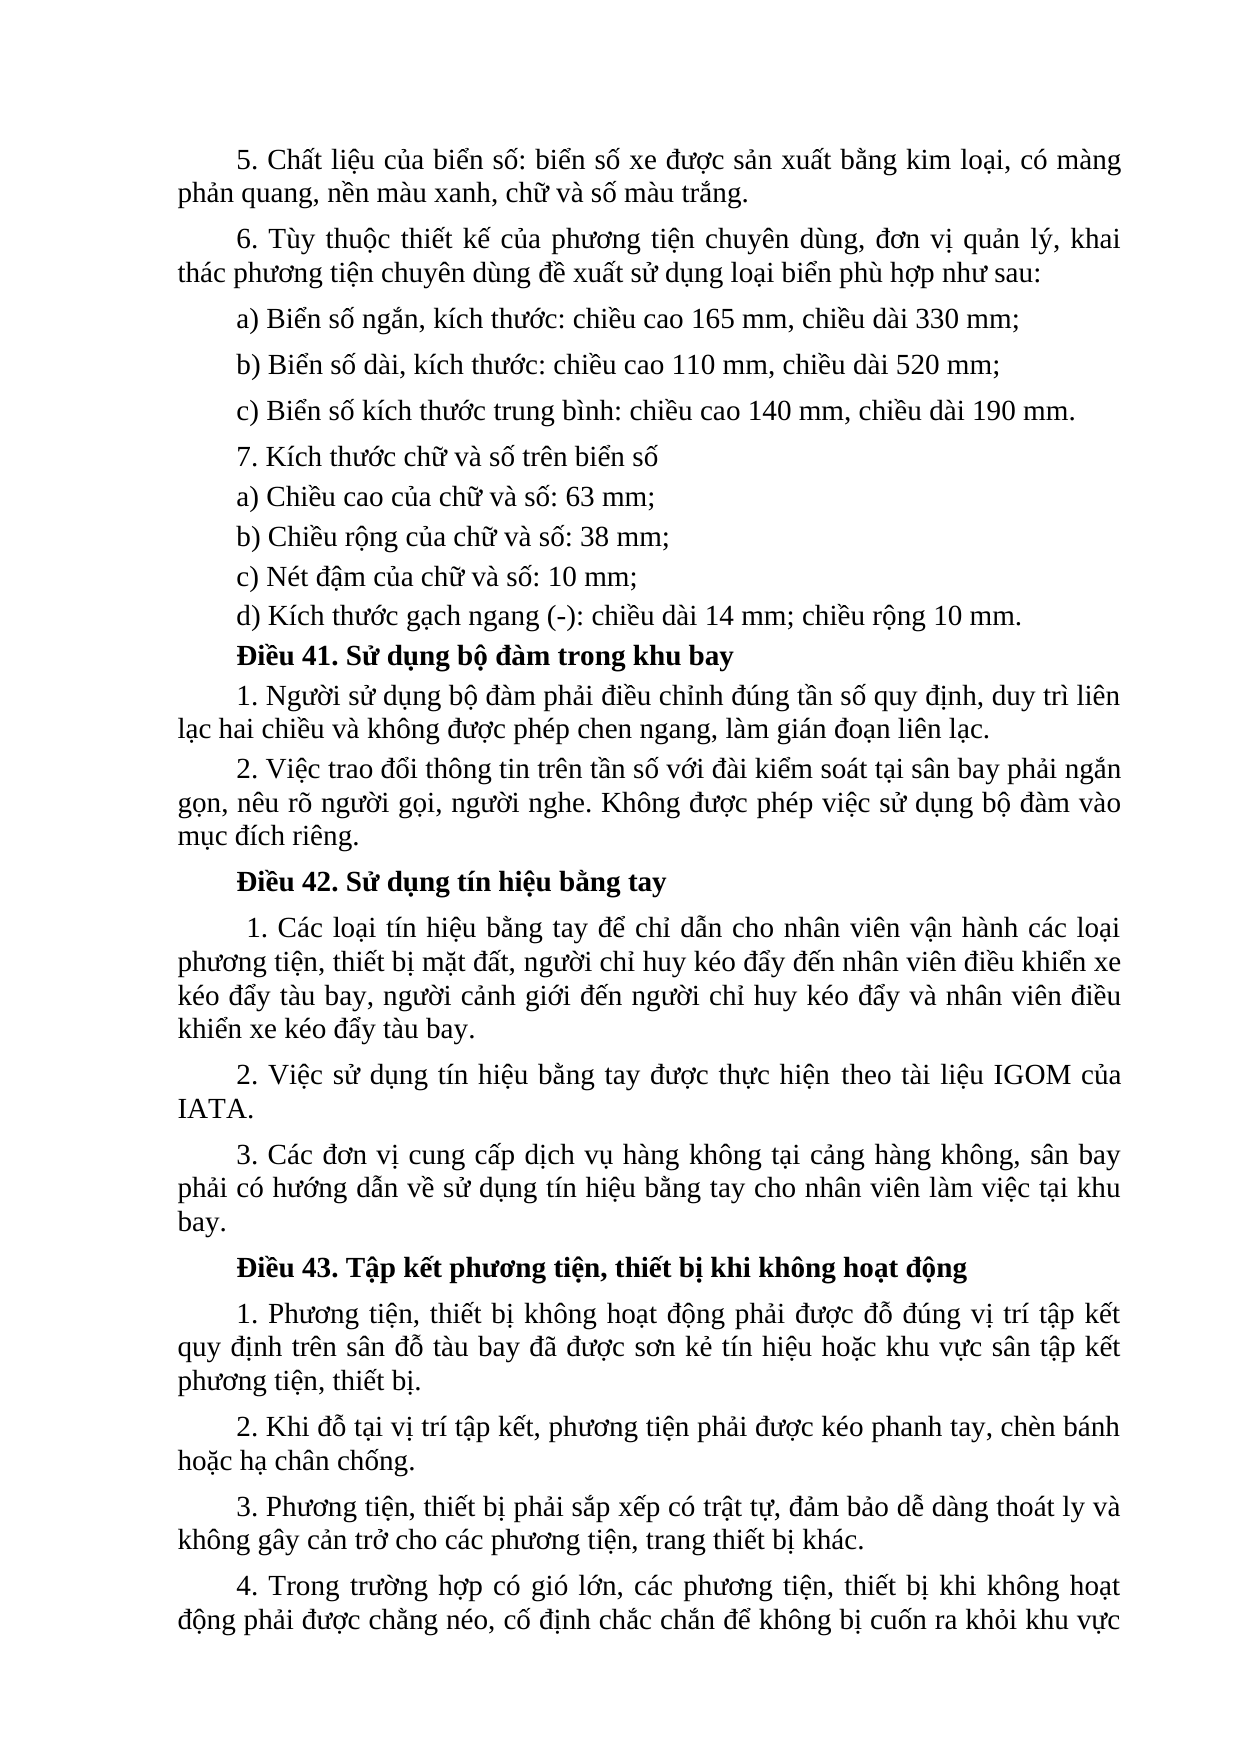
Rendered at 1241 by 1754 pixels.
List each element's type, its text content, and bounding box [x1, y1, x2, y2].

text a) Biển số ngắn, kích thước: chiều cao 165 mm, chiều dài 330 mm; [177, 301, 1122, 335]
text 2. Việc trao đổi thông tin trên tần số với đài kiểm soát tại sân bay phải ngắn gọn, nêu rõ người gọi, người nghe. Không được phép việc sử dụng bộ đàm vào mục đích riêng. [177, 751, 1122, 852]
text 2. Việc sử dụng tín hiệu bằng tay được thực hiện theo tài liệu IGOM của IATA. [177, 1057, 1122, 1124]
text 7. Kích thước chữ và số trên biển số [177, 439, 1122, 473]
text 2. Khi đỗ tại vị trí tập kết, phương tiện phải được kéo phanh tay, chèn bánh hoặc hạ chân chống. [177, 1409, 1122, 1476]
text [177, 1568, 1122, 1635]
subtitle Điều 41. Sử dụng bộ đàm trong khu bay [177, 638, 1122, 672]
text d) Kích thước gạch ngang (-): chiều dài 14 mm; chiều rộng 10 mm. [177, 598, 1122, 632]
text 1. Người sử dụng bộ đàm phải điều chỉnh đúng tần số quy định, duy trì liên lạc hai chiều và không được phép chen ngang, làm gián đoạn liên lạc. [177, 678, 1122, 745]
text 5. Chất liệu của biển số: biển số xe được sản xuất bằng kim loại, có màng phản quang, nền màu xanh, chữ và số màu trắng. [177, 142, 1122, 209]
subtitle Điều 43. Tập kết phương tiện, thiết bị khi không hoạt động [177, 1250, 1122, 1283]
text c) Nét đậm của chữ và số: 10 mm; [177, 559, 1122, 592]
text 1. Phương tiện, thiết bị không hoạt động phải được đỗ đúng vị trí tập kết quy định trên sân đỗ tàu bay đã được sơn kẻ tín hiệu hoặc khu vực sân tập kết phương tiện, thiết bị. [177, 1296, 1122, 1397]
text c) Biển số kích thước trung bình: chiều cao 140 mm, chiều dài 190 mm. [177, 393, 1122, 427]
text 1. Các loại tín hiệu bằng tay để chỉ dẫn cho nhân viên vận hành các loại phương tiện, thiết bị mặt đất, người chỉ huy kéo đẩy đến nhân viên điều khiển xe kéo đẩy tàu bay, người cảnh giới đến người chỉ huy kéo đẩy và nhân viên điều khiển xe kéo đẩy tàu bay. [177, 911, 1122, 1045]
text 3. Các đơn vị cung cấp dịch vụ hàng không tại cảng hàng không, sân bay phải có hướng dẫn về sử dụng tín hiệu bằng tay cho nhân viên làm việc tại khu bay. [177, 1137, 1122, 1237]
subtitle Điều 42. Sử dụng tín hiệu bằng tay [177, 864, 1122, 898]
text b) Chiều rộng của chữ và số: 38 mm; [177, 519, 1122, 552]
text b) Biển số dài, kích thước: chiều cao 110 mm, chiều dài 520 mm; [177, 347, 1122, 381]
text 3. Phương tiện, thiết bị phải sắp xếp có trật tự, đảm bảo dễ dàng thoát ly và không gây cản trở cho các phương tiện, trang thiết bị khác. [177, 1489, 1122, 1556]
text a) Chiều cao của chữ và số: 63 mm; [177, 479, 1122, 513]
text 6. Tùy thuộc thiết kế của phương tiện chuyên dùng, đơn vị quản lý, khai thác phương tiện chuyên dùng đề xuất sử dụng loại biển phù hợp như sau: [177, 222, 1122, 289]
